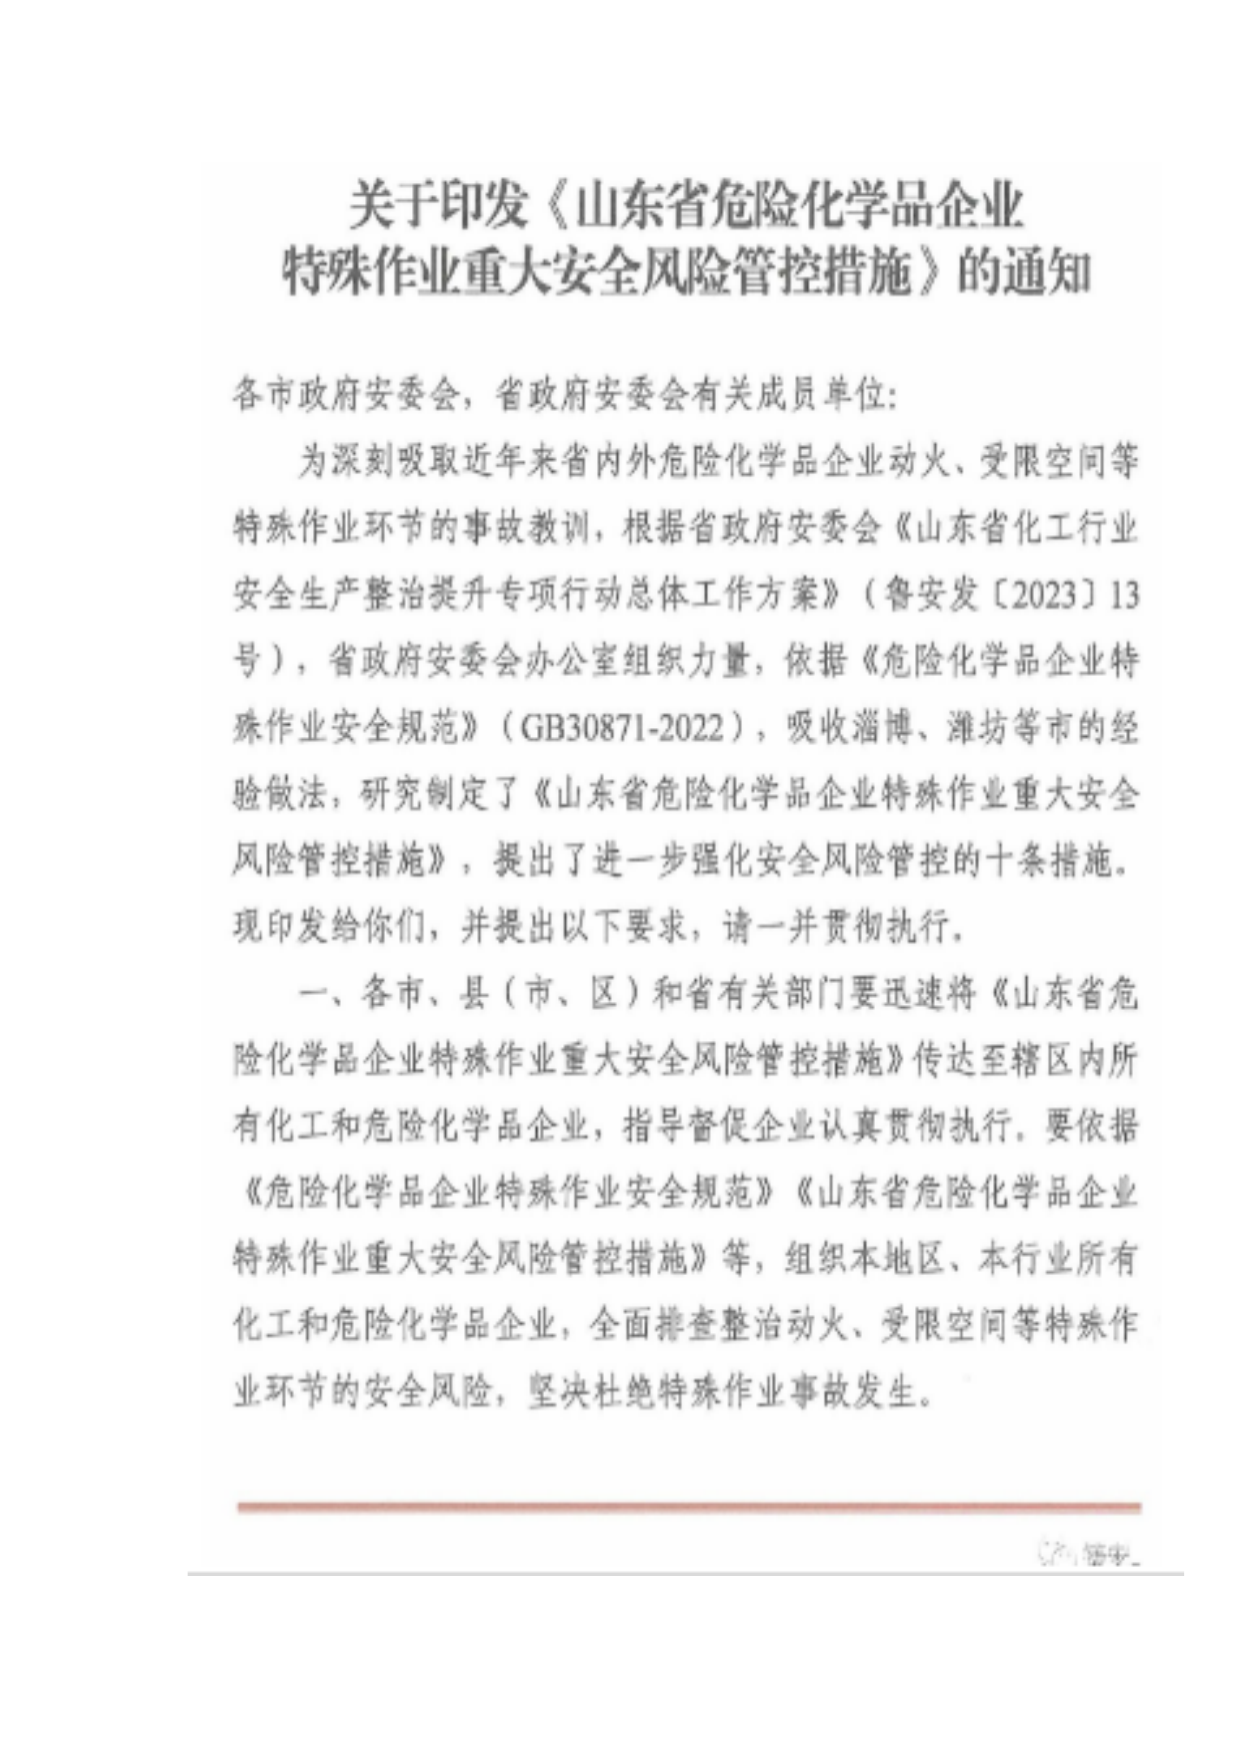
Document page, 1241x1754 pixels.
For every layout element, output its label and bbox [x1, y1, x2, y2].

picture [187, 162, 1185, 1576]
